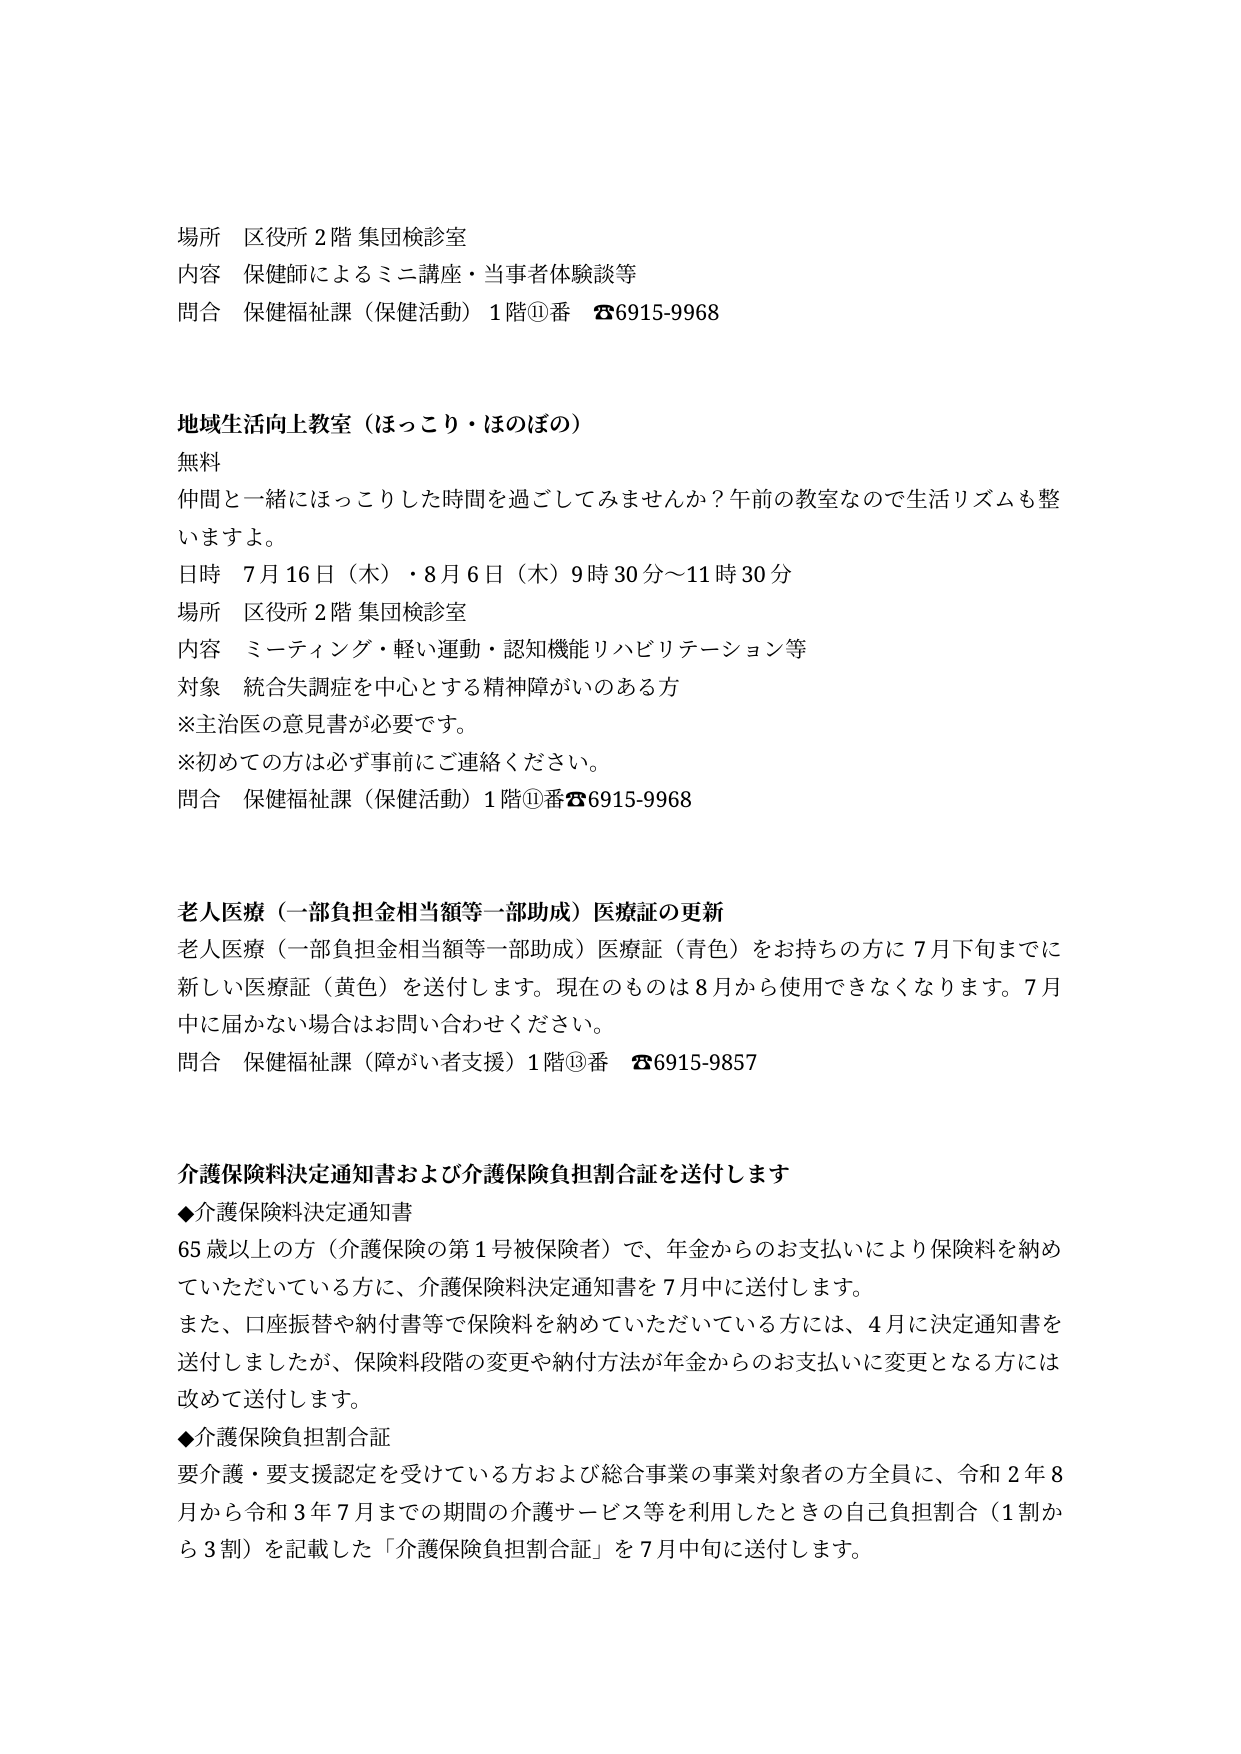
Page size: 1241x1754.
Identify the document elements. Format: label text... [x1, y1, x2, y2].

text 問合 保健福祉課（障がい者支援）1階⑬番 ☎6915-9857 [177, 1042, 1063, 1079]
text ◆介護保険負担割合証 [177, 1417, 1063, 1454]
text 内容 保健師によるミニ講座・当事者体験談等 [177, 254, 1063, 292]
text 場所 区役所 2階 集団検診室 [177, 217, 1063, 254]
text ◆介護保険料決定通知書 [177, 1192, 1063, 1229]
text 介護保険料決定通知書および介護保険負担割合証を送付します [177, 1154, 1063, 1192]
text 場所 区役所 2階 集団検診室 [177, 592, 1063, 629]
text 内容 ミーティング・軽い運動・認知機能リハビリテーション等 [177, 629, 1063, 667]
text 無料 [177, 442, 1063, 479]
text 問合 保健福祉課（保健活動）1階⑪番☎6915-9968 [177, 779, 1063, 817]
text 要介護・要支援認定を受けている方および総合事業の事業対象者の方全員に、令和2年8月から令和3年7月までの期間の介護サービス等を利用したときの自己負担割合（1割から3割）を記載した「介護保険負担割合証」を7月中旬に送付します。 [177, 1454, 1063, 1567]
text 対象 統合失調症を中心とする精神障がいのある方 [177, 667, 1063, 704]
text 地域生活向上教室（ほっこり・ほのぼの） [177, 404, 1063, 442]
text 65歳以上の方（介護保険の第1号被保険者）で、年金からのお支払いにより保険料を納めていただいている方に、介護保険料決定通知書を7月中に送付します。 [177, 1229, 1063, 1304]
text 日時 7月16日（木）・8月6日（木）9時30分～11時30分 [177, 554, 1063, 592]
text 問合 保健福祉課（保健活動） 1階⑪番 ☎6915-9968 [177, 292, 1063, 329]
text また、口座振替や納付書等で保険料を納めていただいている方には、4月に決定通知書を送付しましたが、保険料段階の変更や納付方法が年金からのお支払いに変更となる方には改めて送付します。 [177, 1304, 1063, 1417]
text 仲間と一緒にほっこりした時間を過ごしてみませんか？午前の教室なので生活リズムも整いますよ。 [177, 479, 1063, 554]
text ※初めての方は必ず事前にご連絡ください。 [177, 742, 1063, 779]
text 老人医療（一部負担金相当額等一部助成）医療証の更新 [177, 892, 1063, 929]
text ※主治医の意見書が必要です。 [177, 704, 1063, 742]
text 老人医療（一部負担金相当額等一部助成）医療証（青色）をお持ちの方に7月下旬までに新しい医療証（黄色）を送付します。現在のものは8月から使用できなくなります。7月中に届かない場合はお問い合わせください。 [177, 929, 1063, 1042]
